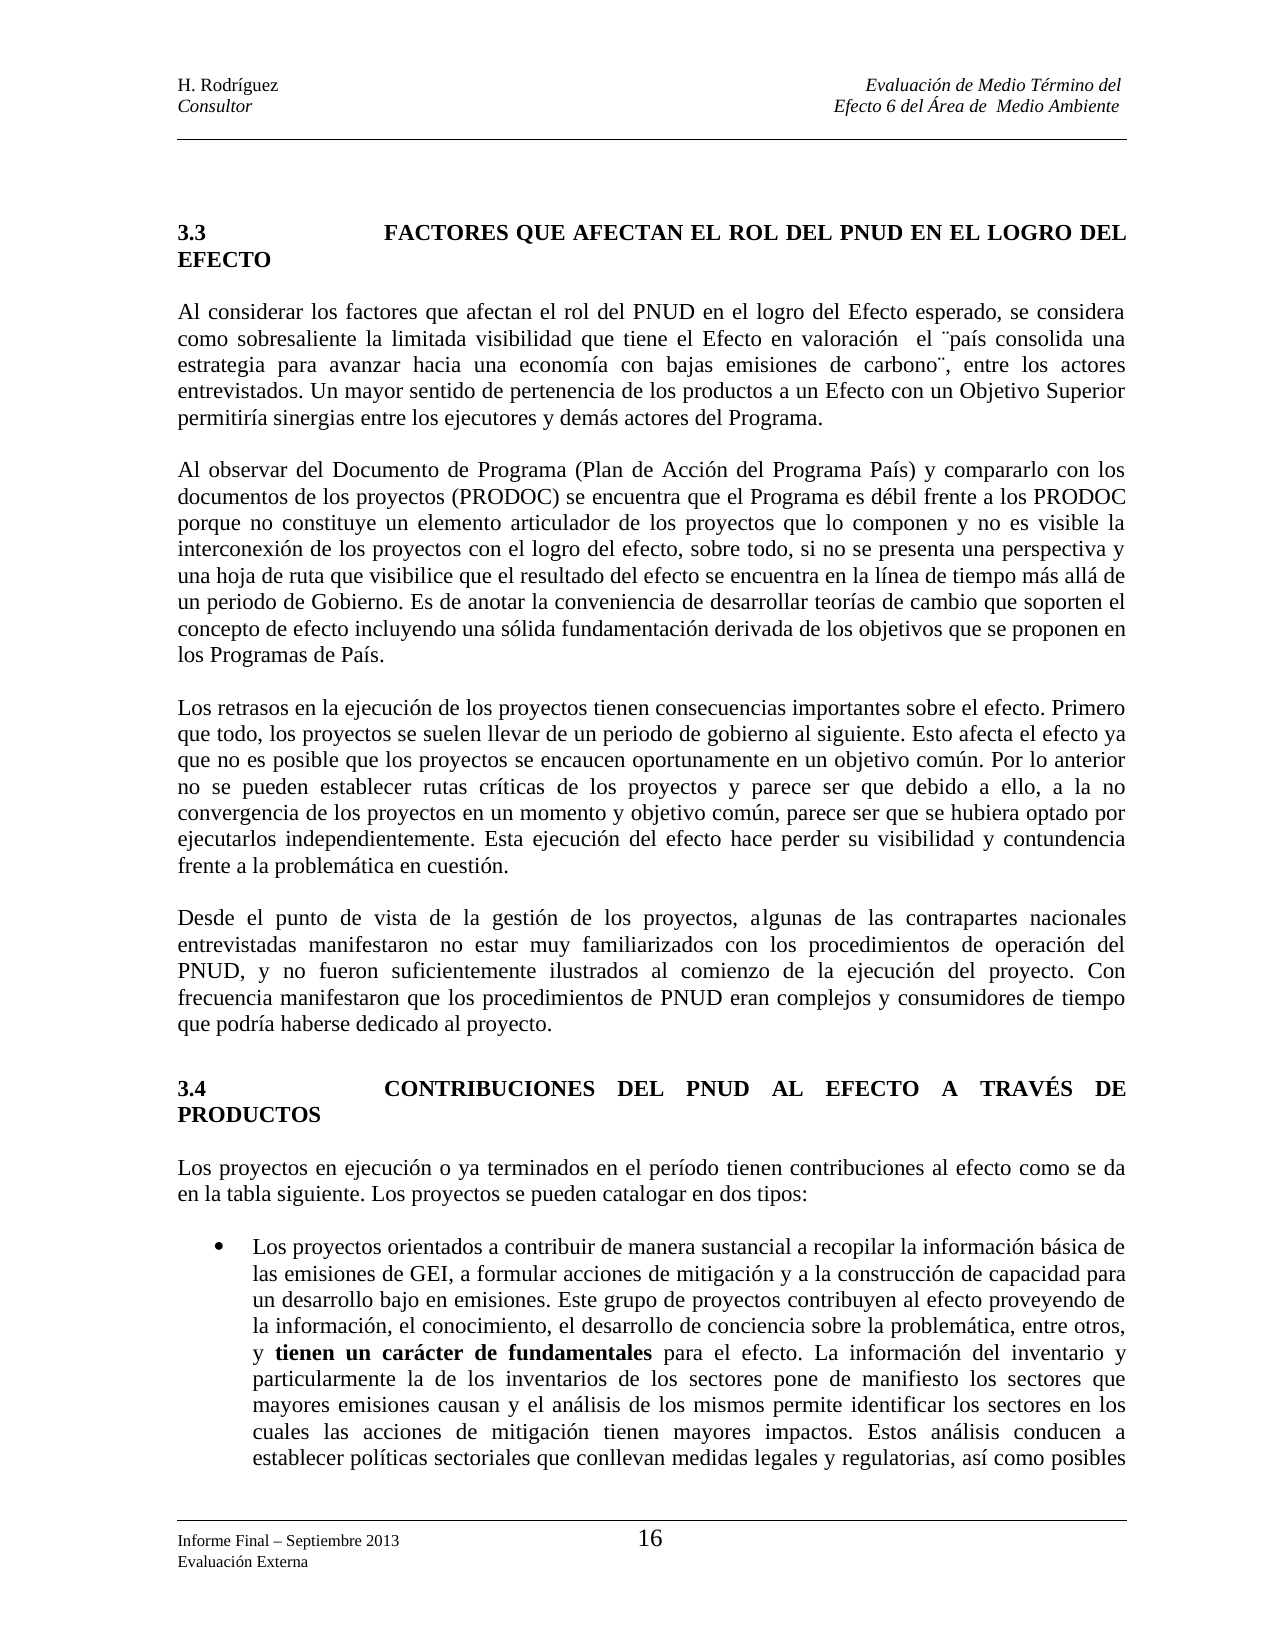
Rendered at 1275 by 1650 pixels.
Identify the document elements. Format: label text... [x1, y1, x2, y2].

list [215, 1233, 1127, 1470]
text Los proyectos en ejecución o ya terminados en el período tienen contribuciones al efecto como se da en la tabla siguiente. Los proyectos se pueden catalogar en dos tipos: [177, 1154, 1127, 1207]
subtitle Contribuciones del PNUD al EFECTO a través de productos [177, 1075, 1127, 1128]
subtitle Factores que afectan el rol del pnud en el LOGRO DEL EFECTO [177, 219, 1127, 272]
text Al observar del Documento de Programa (Plan de Acción del Programa País) y compararlo con los documentos de los proyectos (PRODOC) se encuentra que el Programa es débil frente a los PRODOC porque no constituye un elemento articulador de los proyectos que lo componen y no es visible la interconexión de los proyectos con el logro del efecto, sobre todo, si no se presenta una perspectiva y una hoja de ruta que visibilice que el resultado del efecto se encuentra en la línea de tiempo más allá de un periodo de Gobierno. Es de anotar la conveniencia de desarrollar teorías de cambio que soporten el concepto de efecto incluyendo una sólida fundamentación derivada de los objetivos que se proponen en los Programas de País. [177, 456, 1127, 667]
text Al considerar los factores que afectan el rol del PNUD en el logro del Efecto esperado, se considera como sobresaliente la limitada visibilidad que tiene el Efecto en valoración el ¨país consolida una estrategia para avanzar hacia una economía con bajas emisiones de carbono¨, entre los actores entrevistados. Un mayor sentido de pertenencia de los productos a un Efecto con un Objetivo Superior permitiría sinergias entre los ejecutores y demás actores del Programa. [177, 298, 1127, 430]
text Desde el punto de vista de la gestión de los proyectos, algunas de las contrapartes nacionales entrevistadas manifestaron no estar muy familiarizados con los procedimientos de operación del PNUD, y no fueron suficientemente ilustrados al comienzo de la ejecución del proyecto. Con frecuencia manifestaron que los procedimientos de PNUD eran complejos y consumidores de tiempo que podría haberse dedicado al proyecto. [177, 904, 1127, 1036]
text Los retrasos en la ejecución de los proyectos tienen consecuencias importantes sobre el efecto. Primero que todo, los proyectos se suelen llevar de un periodo de gobierno al siguiente. Esto afecta el efecto ya que no es posible que los proyectos se encaucen oportunamente en un objetivo común. Por lo anterior no se pueden establecer rutas críticas de los proyectos y parece ser que debido a ello, a la no convergencia de los proyectos en un momento y objetivo común, parece ser que se hubiera optado por ejecutarlos independientemente. Esta ejecución del efecto hace perder su visibilidad y contundencia frente a la problemática en cuestión. [177, 694, 1127, 878]
